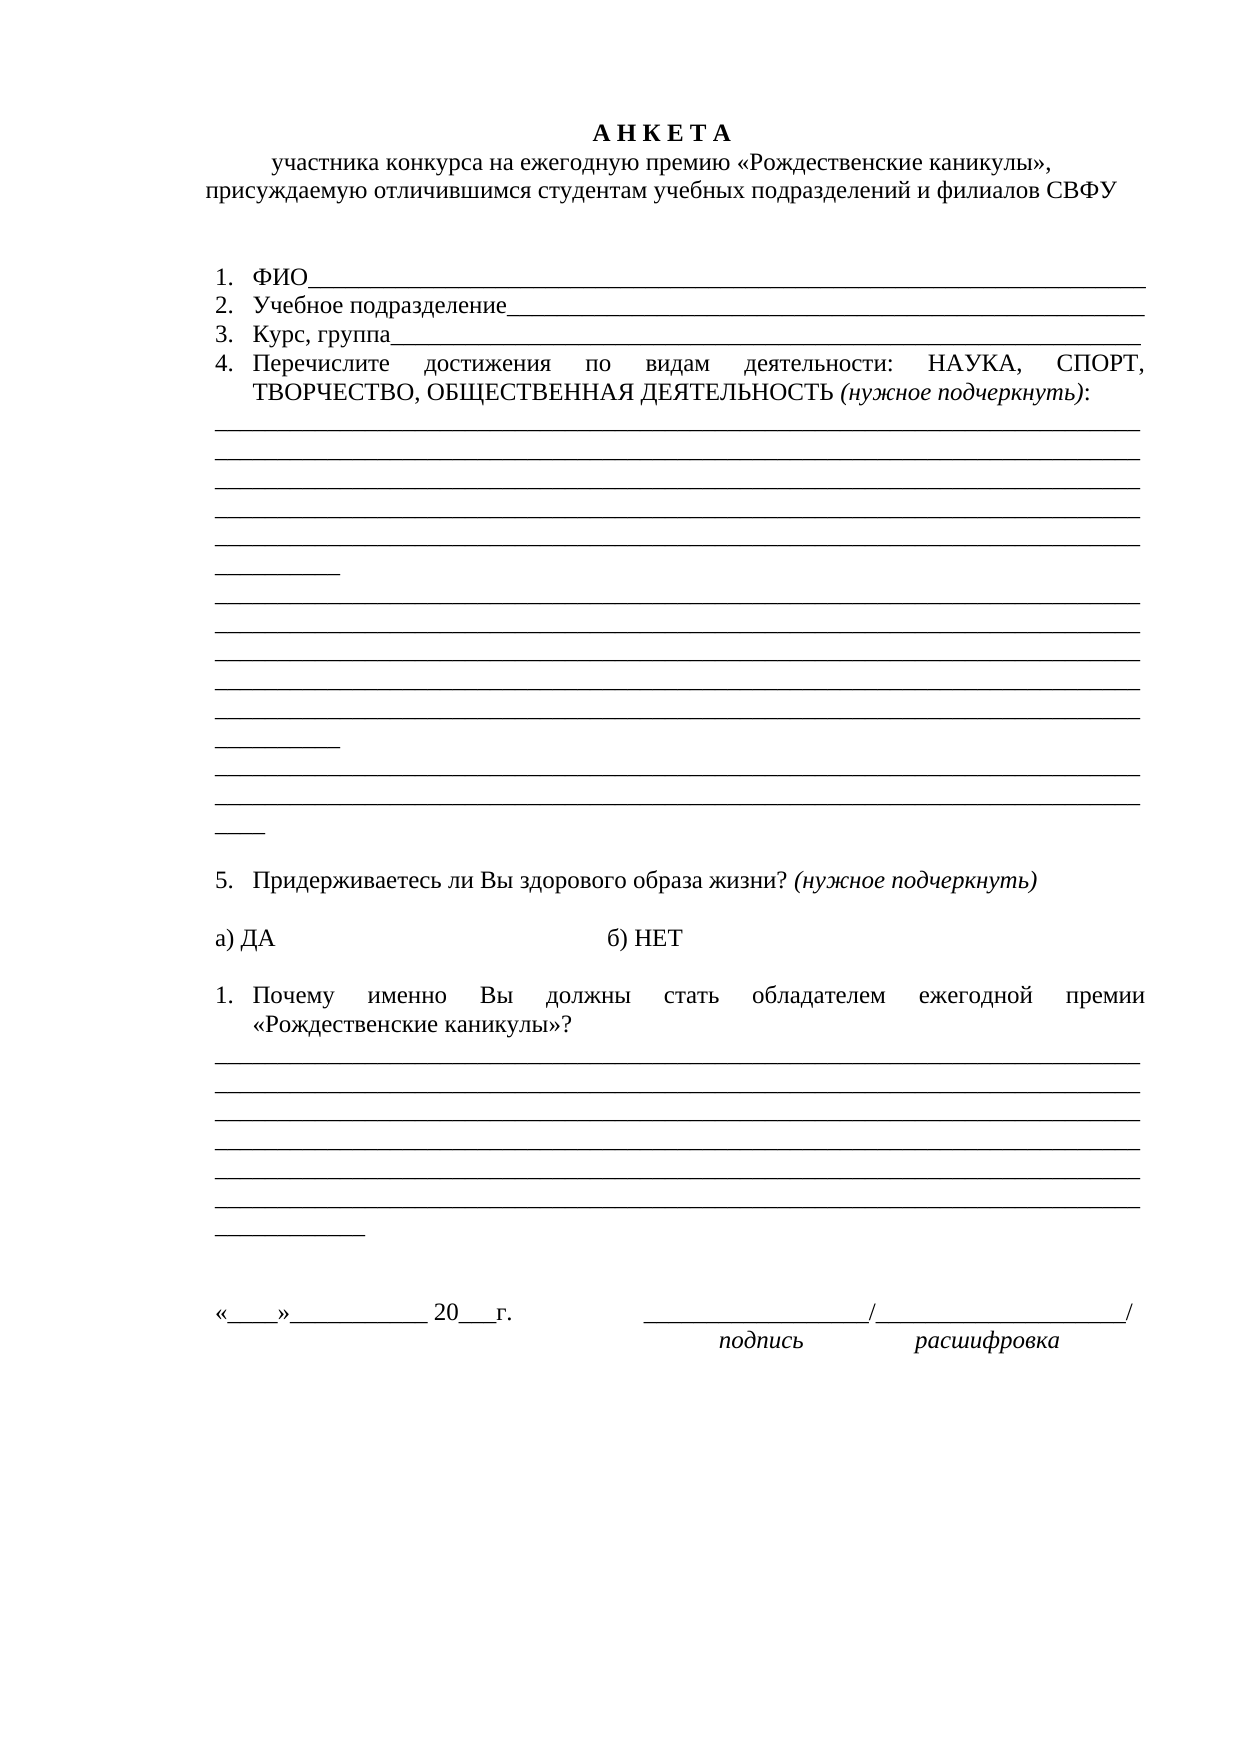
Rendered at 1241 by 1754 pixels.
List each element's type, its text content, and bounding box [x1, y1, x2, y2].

list Придерживаетесь ли Вы здорового образа жизни? (нужное подчеркнуть) [215, 866, 1146, 894]
text а) ДА б) НЕТ [215, 923, 1146, 952]
text «____»___________ 20___г. __________________/____________________/ [215, 1297, 1146, 1326]
list Почему именно Вы должны стать обладателем ежегодной премии «Рождественские каникулы»? [215, 981, 1146, 1038]
text подпись расшифровка [215, 1326, 1146, 1354]
text ____________________________________________________________________________________________________________________________________________________________________________________________________________________________________________________________________________________________________________________________________________________________________________________________ [215, 578, 1146, 751]
list Курс, группа____________________________________________________________ [215, 319, 1146, 348]
text А Н К Е Т А [177, 118, 1146, 147]
text присуждаемую отличившимся студентам учебных подразделений и филиалов СВФУ [177, 176, 1146, 204]
text ________________________________________________________________________________________________________________________________________________________ [215, 751, 1146, 837]
text ________________________________________________________________________________________________________________________________________________________________________________________________________________________________________________________________________________________________________________________________________________________________________________________________________________________________________________________________________ [215, 1038, 1146, 1239]
text участника конкурса на ежегодную премию «Рождественские каникулы», [177, 147, 1146, 176]
text ____________________________________________________________________________________________________________________________________________________________________________________________________________________________________________________________________________________________________________________________________________________________________________________________ [215, 406, 1146, 578]
list Перечислите достижения по видам деятельности: НАУКА, СПОРТ, ТВОРЧЕСТВО, ОБЩЕСТВЕННАЯ ДЕЯТЕЛЬНОСТЬ (нужное подчеркнуть): [215, 348, 1146, 406]
list Учебное подразделение___________________________________________________ [215, 291, 1146, 319]
list ФИО___________________________________________________________________ [215, 262, 1146, 291]
